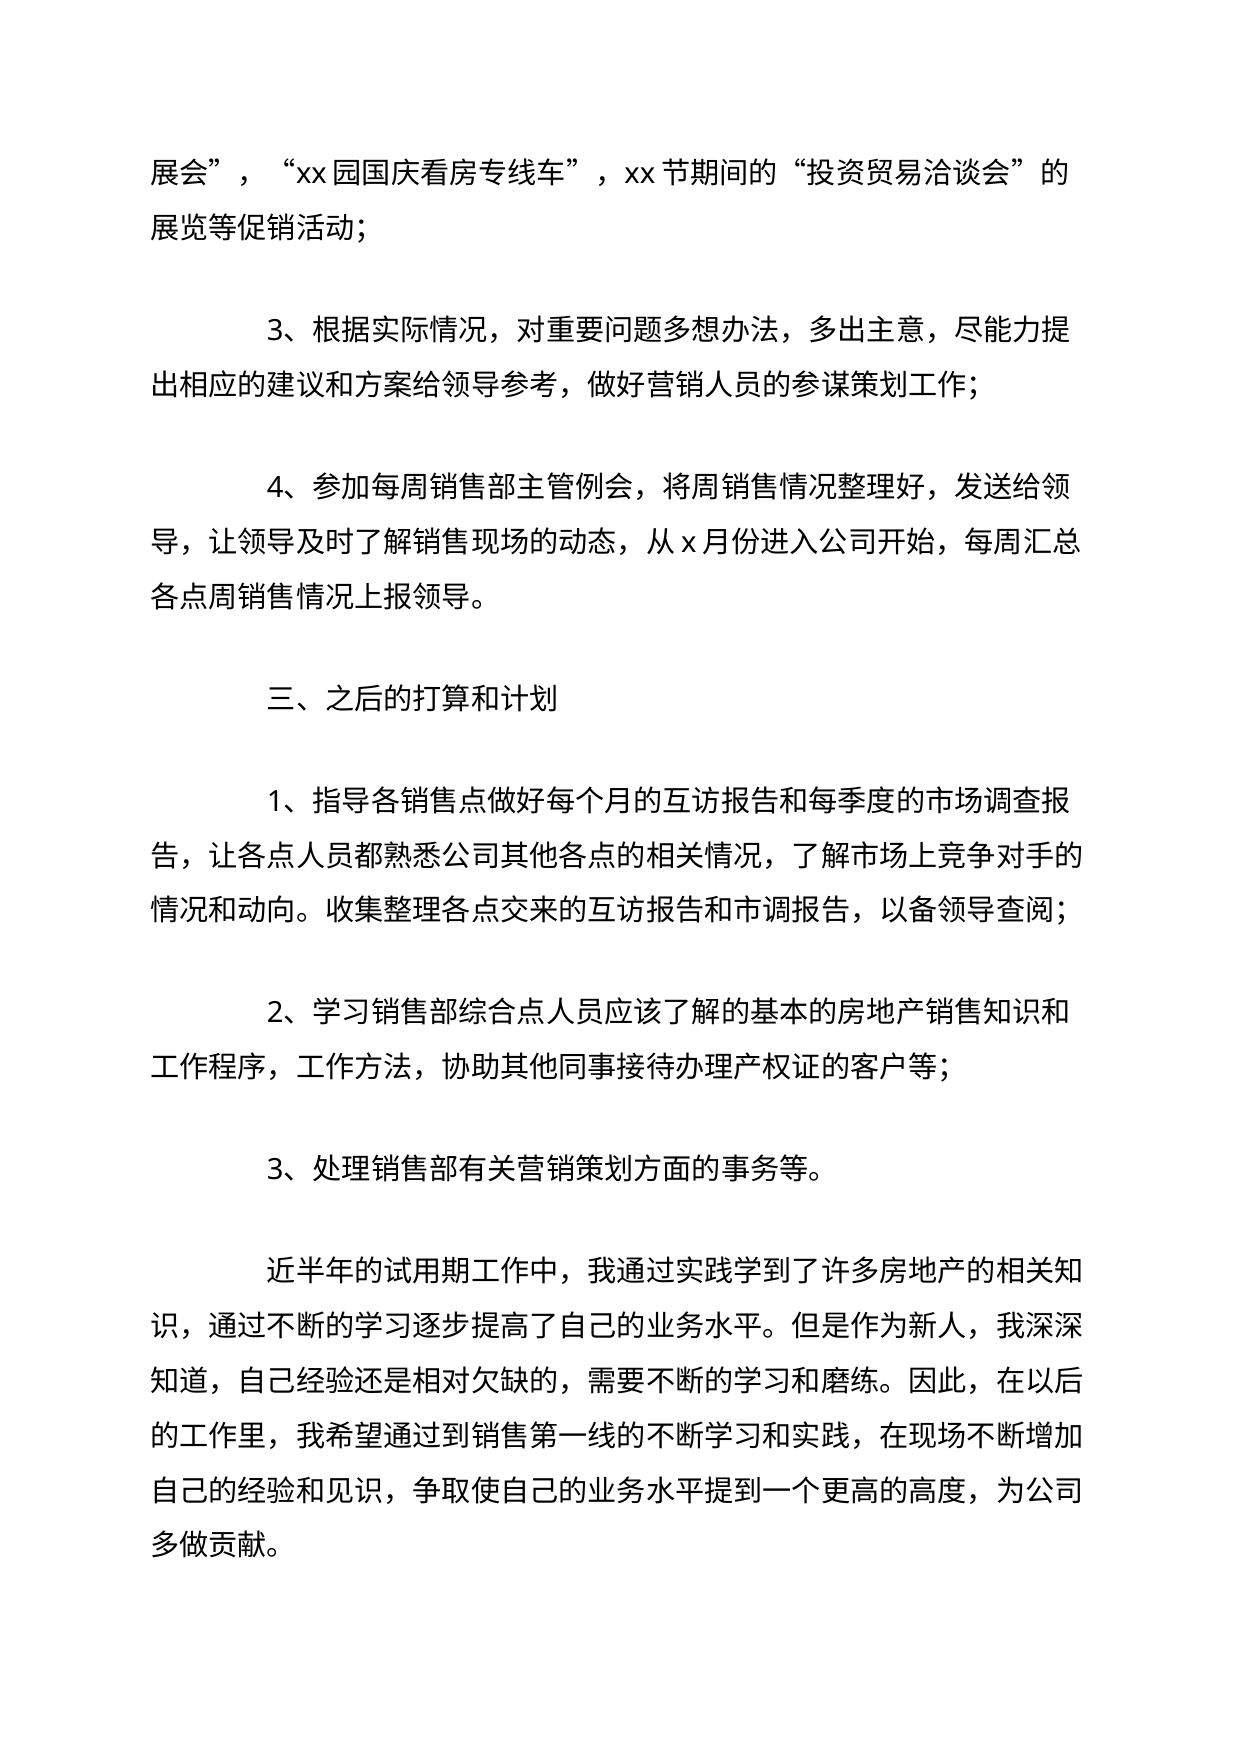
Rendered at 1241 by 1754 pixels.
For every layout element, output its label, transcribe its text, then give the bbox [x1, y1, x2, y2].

text 3、处理销售部有关营销策划方面的事务等。 [150, 1146, 1090, 1188]
text 2、学习销售部综合点人员应该了解的基本的房地产销售知识和工作程序，工作方法，协助其他同事接待办理产权证的客户等； [150, 989, 1090, 1086]
text 近半年的试用期工作中，我通过实践学到了许多房地产的相关知识，通过不断的学习逐步提高了自己的业务水平。但是作为新人，我深深知道，自己经验还是相对欠缺的，需要不断的学习和磨练。因此，在以后的工作里，我希望通过到销售第一线的不断学习和实践，在现场不断增加自己的经验和见识，争取使自己的业务水平提到一个更高的高度，为公司多做贡献。 [150, 1247, 1090, 1564]
text 三、之后的打算和计划 [150, 675, 1090, 718]
text 4、参加每周销售部主管例会，将周销售情况整理好，发送给领导，让领导及时了解销售现场的动态，从x月份进入公司开始，每周汇总各点周销售情况上报领导。 [150, 463, 1090, 616]
text 1、指导各销售点做好每个月的互访报告和每季度的市场调查报告，让各点人员都熟悉公司其他各点的相关情况，了解市场上竞争对手的情况和动向。收集整理各点交来的互访报告和市调报告，以备领导查阅； [150, 777, 1090, 929]
text 3、根据实际情况，对重要问题多想办法，多出主意，尽能力提出相应的建议和方案给领导参考，做好营销人员的参谋策划工作； [150, 307, 1090, 404]
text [150, 150, 1090, 247]
